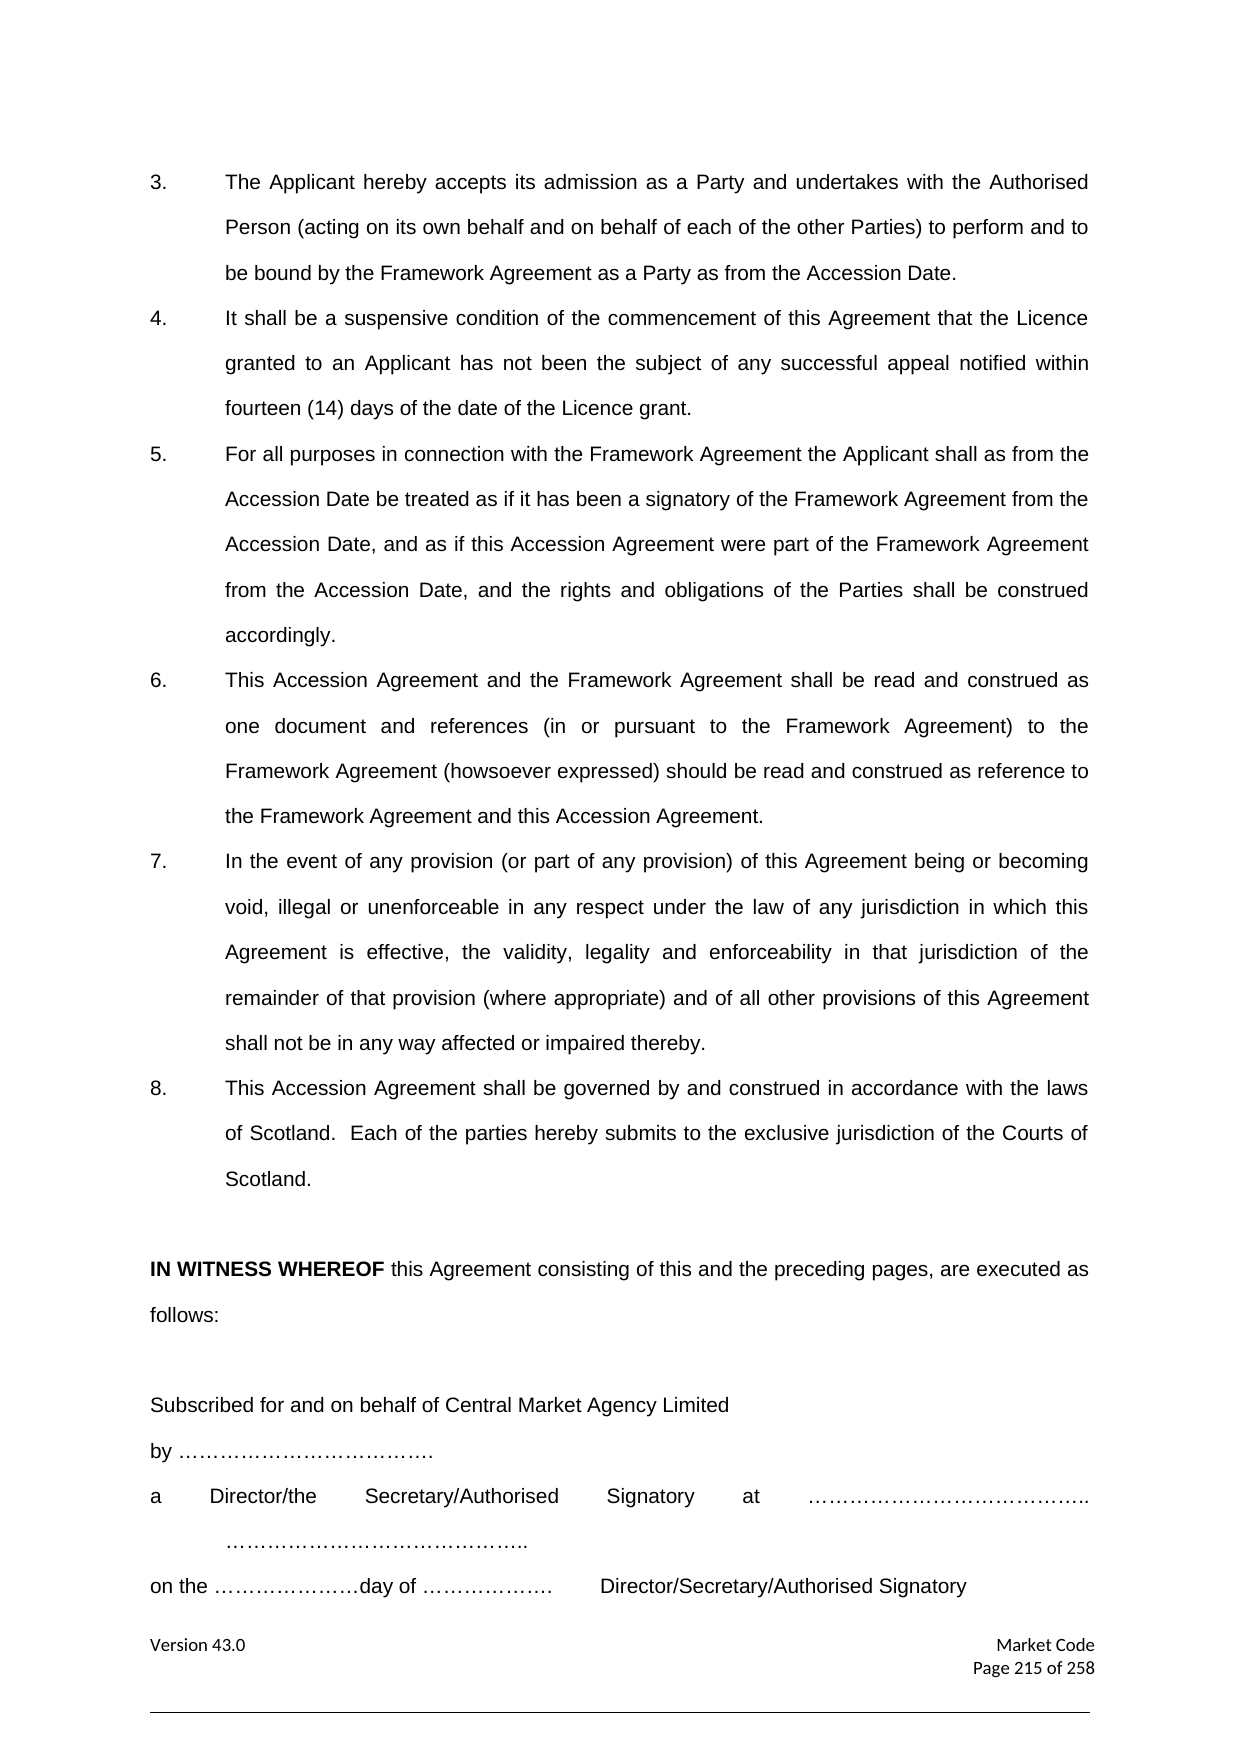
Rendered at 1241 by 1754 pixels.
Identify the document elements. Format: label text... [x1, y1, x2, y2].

text a Director/the Secretary/Authorised Signatory at ………………………………….. …………………………………….. [150, 1467, 1090, 1558]
text on the …………………day of ………………. Director/Secretary/Authorised Signatory [150, 1558, 1090, 1603]
list For all purposes in connection with the Framework Agreement the Applicant shall as from the Accession Date be treated as if it has been a signatory of the Framework Agreement from the Accession Date, and as if this Accession Agreement were part of the Framework Agreement from the Accession Date, and the rights and obligations of the Parties shall be construed accordingly. [150, 425, 1090, 651]
list It shall be a suspensive condition of the commencement of this Agreement that the Licence granted to an Applicant has not been the subject of any successful appeal notified within fourteen (14) days of the date of the Licence grant. [150, 289, 1090, 425]
list In the event of any provision (or part of any provision) of this Agreement being or becoming void, illegal or unenforceable in any respect under the law of any jurisdiction in which this Agreement is effective, the validity, legality and enforceability in that jurisdiction of the remainder of that provision (where appropriate) and of all other provisions of this Agreement shall not be in any way affected or impaired thereby. [150, 833, 1090, 1059]
text by ………………………………. [150, 1422, 1090, 1467]
text Subscribed for and on behalf of Central Market Agency Limited [150, 1376, 1090, 1422]
list The Applicant hereby accepts its admission as a Party and undertakes with the Authorised Person (acting on its own behalf and on behalf of each of the other Parties) to perform and to be bound by the Framework Agreement as a Party as from the Accession Date. [150, 153, 1090, 289]
list This Accession Agreement and the Framework Agreement shall be read and construed as one document and references (in or pursuant to the Framework Agreement) to the Framework Agreement (howsoever expressed) should be read and construed as reference to the Framework Agreement and this Accession Agreement. [150, 651, 1090, 833]
list This Accession Agreement shall be governed by and construed in accordance with the laws of Scotland. Each of the parties hereby submits to the exclusive jurisdiction of the Courts of Scotland. [150, 1059, 1090, 1195]
text IN WITNESS WHEREOF this Agreement consisting of this and the preceding pages, are executed as follows: [150, 1241, 1090, 1331]
